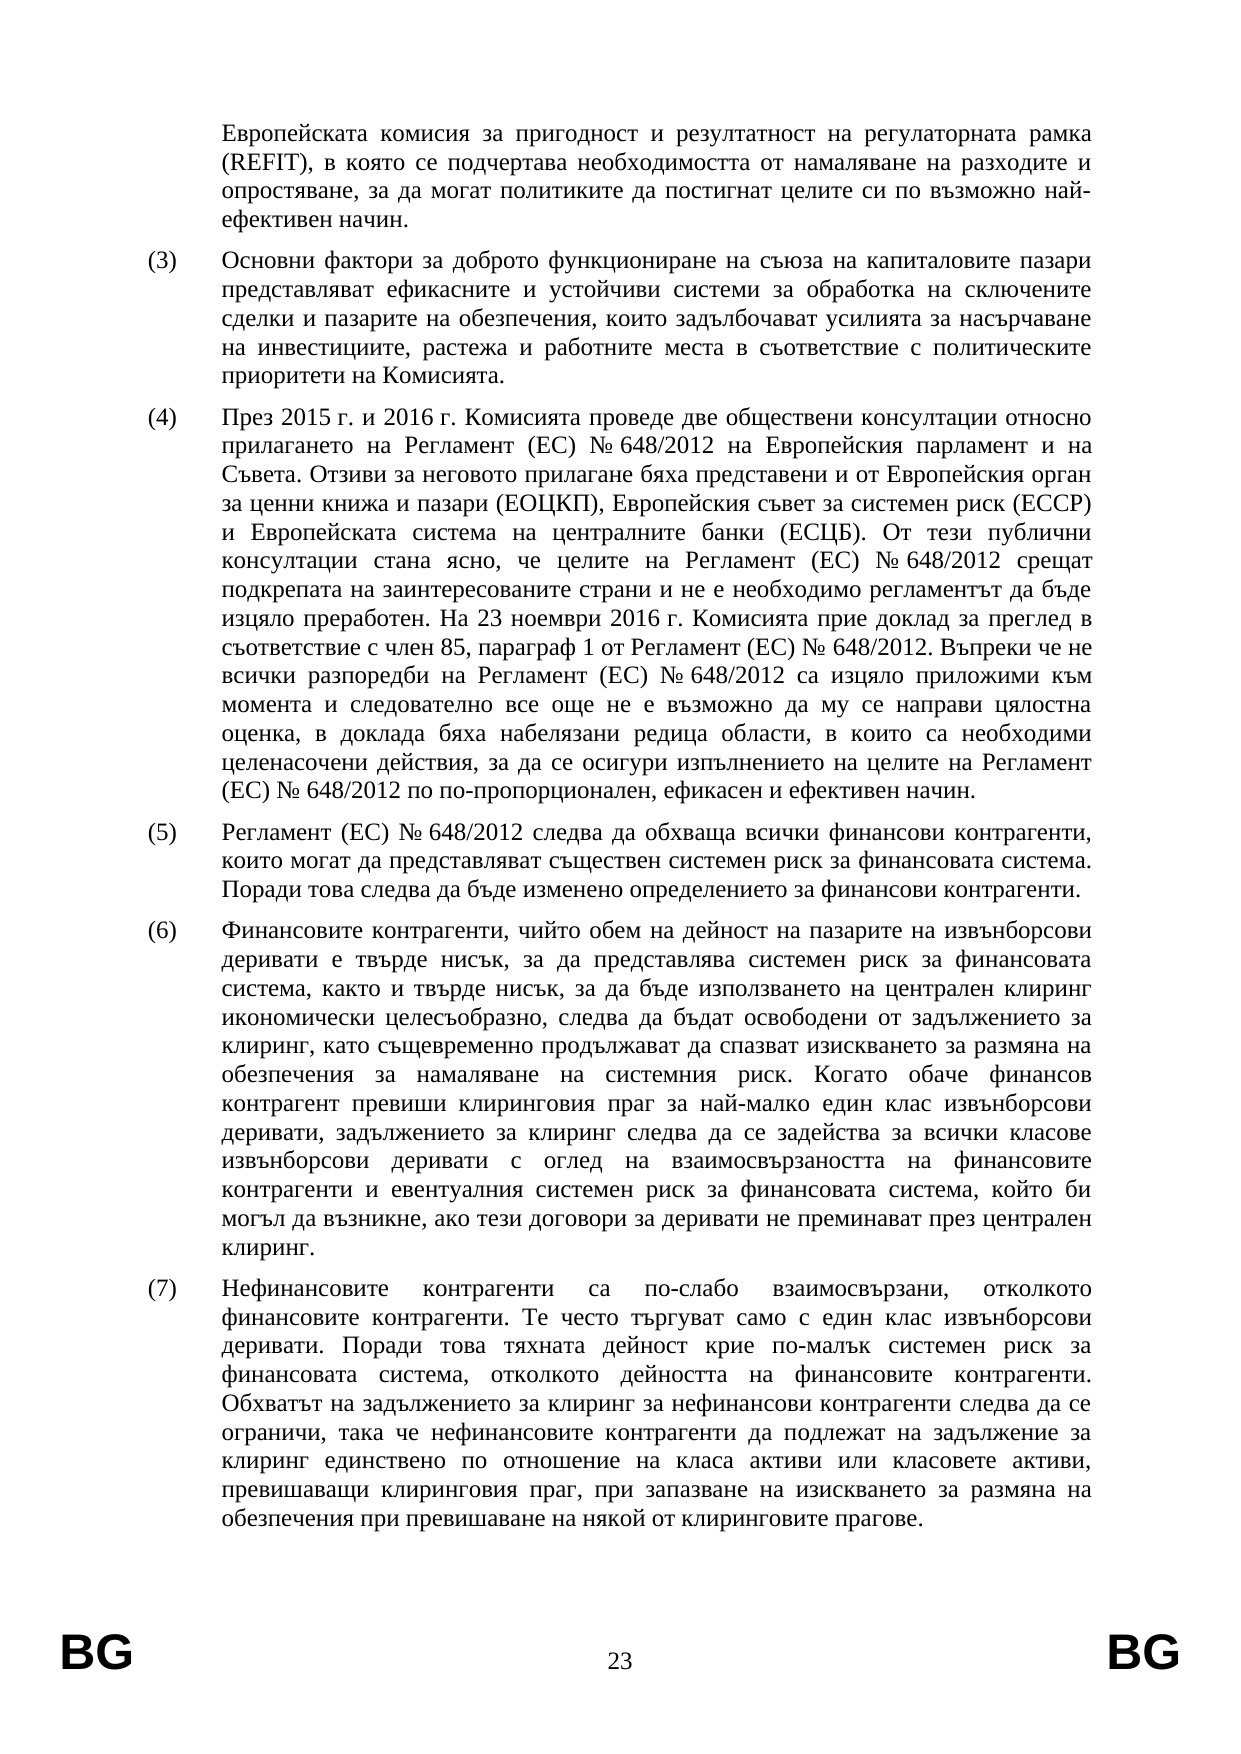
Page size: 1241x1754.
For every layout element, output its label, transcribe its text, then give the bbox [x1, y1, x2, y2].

text (3) Основни фактори за доброто функциониране на съюза на капиталовите пазари представляват ефикасните и устойчиви системи за обработка на сключените сделки и пазарите на обезпечения, които задълбочават усилията за насърчаване на инвестициите, растежа и работните места в съответствие с политическите приоритети на Комисията. [148, 246, 1093, 389]
text (7) Нефинансовите контрагенти са по-слабо взаимосвързани, отколкото финансовите контрагенти. Те често търгуват само с един клас извънборсови деривати. Поради това тяхната дейност крие по-малък системен риск за финансовата система, отколкото дейността на финансовите контрагенти. Обхватът на задължението за клиринг за нефинансови контрагенти следва да се ограничи, така че нефинансовите контрагенти да подлежат на задължение за клиринг единствено по отношение на класа активи или класовете активи, превишаващи клиринговия праг, при запазване на изискването за размяна на обезпечения при превишаване на някой от клиринговите прагове. [148, 1273, 1093, 1532]
text (6) Финансовите контрагенти, чийто обем на дейност на пазарите на извънборсови деривати е твърде нисък, за да представлява системен риск за финансовата система, както и твърде нисък, за да бъде използването на централен клиринг икономически целесъобразно, следва да бъдат освободени от задължението за клиринг, като същевременно продължават да спазват изискването за размяна на обезпечения за намаляване на системния риск. Когато обаче финансов контрагент превиши клиринговия праг за най-малко един клас извънборсови деривати, задължението за клиринг следва да се задейства за всички класове извънборсови деривати с оглед на взаимосвързаността на финансовите контрагенти и евентуалния системен риск за финансовата система, който би могъл да възникне, ако тези договори за деривати не преминават през централен клиринг. [148, 916, 1093, 1261]
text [148, 118, 1093, 233]
text (5) Регламент (ЕС) № 648/2012 следва да обхваща всички финансови контрагенти, които могат да представляват съществен системен риск за финансовата система. Поради това следва да бъде изменено определението за финансови контрагенти. [148, 817, 1093, 903]
text (4) През 2015 г. и 2016 г. Комисията проведе две обществени консултации относно прилагането на Регламент (ЕС) № 648/2012 на Европейския парламент и на Съвета. Отзиви за неговото прилагане бяха представени и от Европейския орган за ценни книжа и пазари (ЕОЦКП), Европейския съвет за системен риск (ЕССР) и Европейската система на централните банки (ЕСЦБ). От тези публични консултации стана ясно, че целите на Регламент (ЕС) № 648/2012 срещат подкрепата на заинтересованите страни и не е необходимо регламентът да бъде изцяло преработен. На 23 ноември 2016 г. Комисията прие доклад за преглед в съответствие с член 85, параграф 1 от Регламент (ЕС) № 648/2012. Въпреки че не всички разпоредби на Регламент (ЕС) № 648/2012 са изцяло приложими към момента и следователно все още не е възможно да му се направи цялостна оценка, в доклада бяха набелязани редица области, в които са необходими целенасочени действия, за да се осигури изпълнението на целите на Регламент (ЕС) № 648/2012 по по-пропорционален, ефикасен и ефективен начин. [148, 402, 1093, 804]
